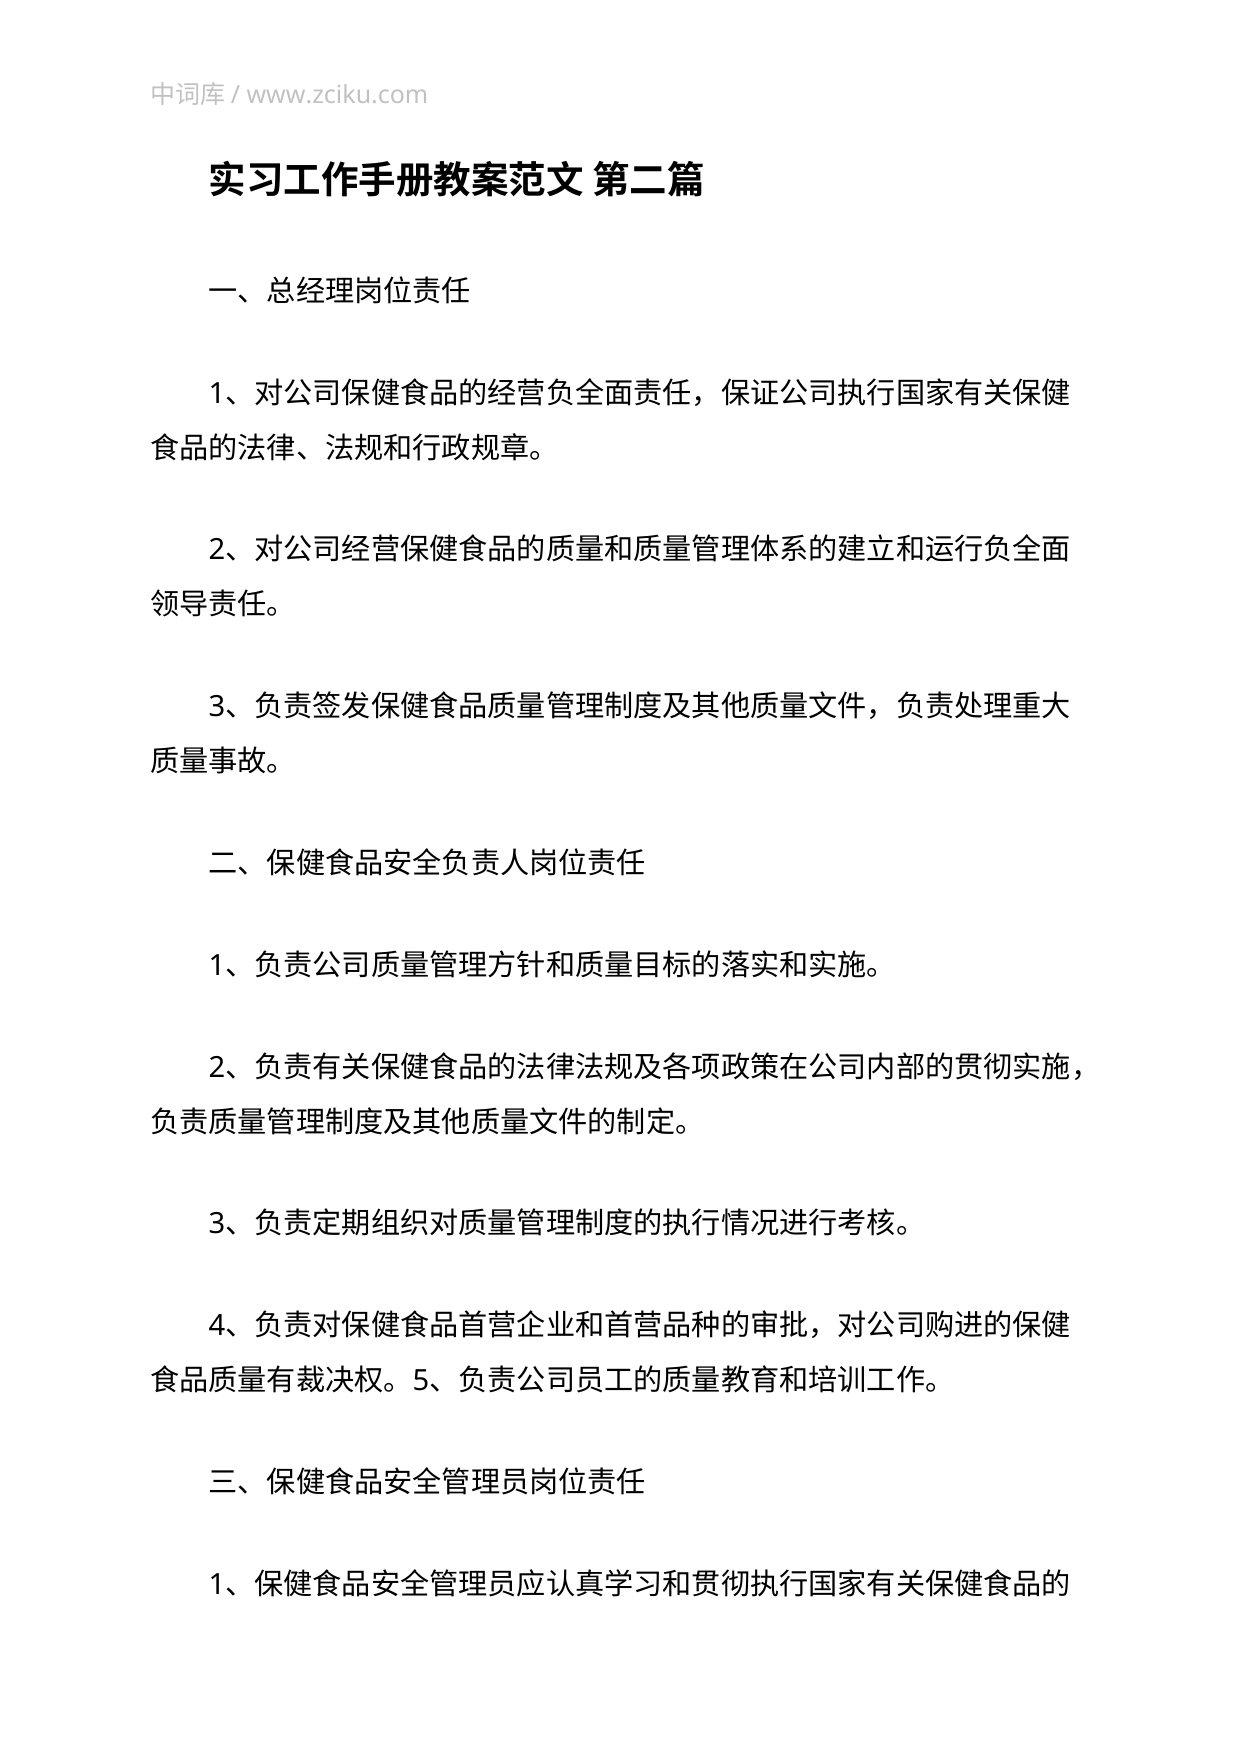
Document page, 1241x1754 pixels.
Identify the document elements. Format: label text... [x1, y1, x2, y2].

text 三、保健食品安全管理员岗位责任 [150, 1459, 1090, 1501]
text 2、负责有关保健食品的法律法规及各项政策在公司内部的贯彻实施，负责质量管理制度及其他质量文件的制定。 [150, 1043, 1090, 1141]
text 3、负责签发保健食品质量管理制度及其他质量文件，负责处理重大质量事故。 [150, 683, 1090, 780]
text 2、对公司经营保健食品的质量和质量管理体系的建立和运行负全面领导责任。 [150, 526, 1090, 623]
text 4、负责对保健食品首营企业和首营品种的审批，对公司购进的保健食品质量有裁决权。5、负责公司员工的质量教育和培训工作。 [150, 1302, 1090, 1399]
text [150, 1561, 1090, 1603]
text 3、负责定期组织对质量管理制度的执行情况进行考核。 [150, 1200, 1090, 1242]
text 二、保健食品安全负责人岗位责任 [150, 839, 1090, 882]
text 1、负责公司质量管理方针和质量目标的落实和实施。 [150, 941, 1090, 984]
text 1、对公司保健食品的经营负全面责任，保证公司执行国家有关保健食品的法律、法规和行政规章。 [150, 369, 1090, 466]
text 实习工作手册教案范文 第二篇 [150, 150, 1090, 204]
text 一、总经理岗位责任 [150, 267, 1090, 310]
